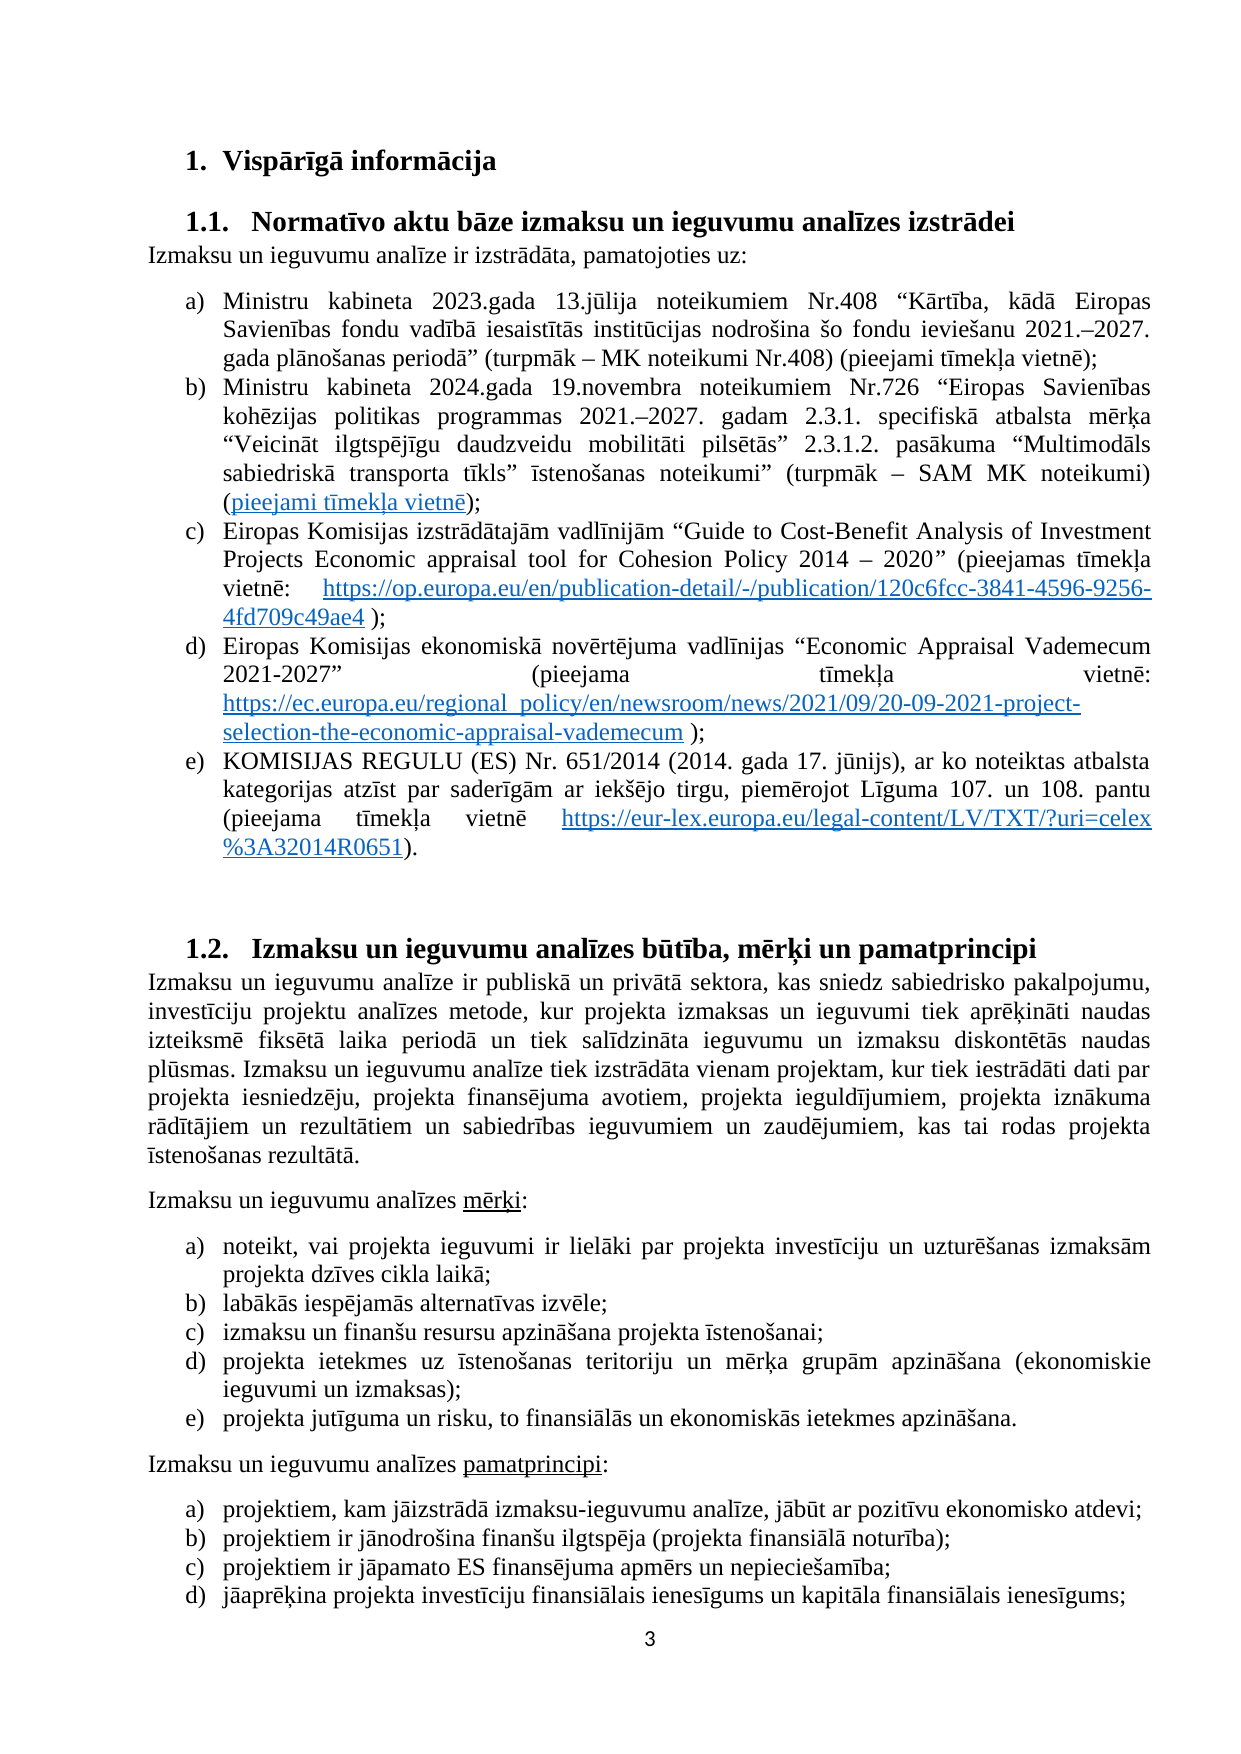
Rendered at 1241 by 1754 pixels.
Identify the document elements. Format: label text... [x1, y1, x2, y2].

list jāaprēķina projekta investīciju finansiālais ienesīgums un kapitāla finansiālais ienesīgums; [185, 1580, 1152, 1609]
list labākās iespējamās alternatīvas izvēle; [185, 1288, 1152, 1317]
list projektiem ir jāpamato ES finansējuma apmērs un nepieciešamība; [185, 1552, 1152, 1580]
list projektiem ir jānodrošina finanšu ilgtspēja (projekta finansiālā noturība); [185, 1523, 1152, 1552]
text Izmaksu un ieguvumu analīze ir izstrādāta, pamatojoties uz: [148, 240, 1152, 269]
list projektiem, kam jāizstrādā izmaksu-ieguvumu analīze, jābūt ar pozitīvu ekonomisko atdevi; [185, 1494, 1152, 1523]
list Eiropas Komisijas izstrādātajām vadlīnijām “Guide to Cost-Benefit Analysis of Investment Projects Economic appraisal tool for Cohesion Policy 2014 – 2020” (pieejamas tīmekļa vietnē: https://op.europa.eu/en/publication-detail/-/publication/120c6fcc-3841-4596-9256-4fd709c49ae4 ); [185, 516, 1152, 631]
subtitle Izmaksu un ieguvumu analīzes būtība, mērķi un pamatprincipi [185, 931, 1152, 965]
list Ministru kabineta 2024.gada 19.novembra noteikumiem Nr.726 “Eiropas Savienības kohēzijas politikas programmas 2021.–2027. gadam 2.3.1. specifiskā atbalsta mērķa “Veicināt ilgtspējīgu daudzveidu mobilitāti pilsētās” 2.3.1.2. pasākuma “Multimodāls sabiedriskā transporta tīkls” īstenošanas noteikumi” (turpmāk – SAM MK noteikumi) (pieejami tīmekļa vietnē); [185, 372, 1152, 516]
list noteikt, vai projekta ieguvumi ir lielāki par projekta investīciju un uzturēšanas izmaksām projekta dzīves cikla laikā; [185, 1231, 1152, 1288]
list Eiropas Komisijas ekonomiskā novērtējuma vadlīnijas “Economic Appraisal Vademecum 2021-2027” (pieejama tīmekļa vietnē: https://ec.europa.eu/regional_policy/en/newsroom/news/2021/09/20-09-2021-project-selection-the-economic-appraisal-vademecum ); [185, 631, 1152, 746]
text Izmaksu un ieguvumu analīzes pamatprincipi: [148, 1449, 1152, 1477]
subtitle Normatīvo aktu bāze izmaksu un ieguvumu analīzes izstrādei [185, 204, 1152, 238]
list projekta ietekmes uz īstenošanas teritoriju un mērķa grupām apzināšana (ekonomiskie ieguvumi un izmaksas); [185, 1346, 1152, 1403]
text Izmaksu un ieguvumu analīze ir publiskā un privātā sektora, kas sniedz sabiedrisko pakalpojumu, investīciju projektu analīzes metode, kur projekta izmaksas un ieguvumi tiek aprēķināti naudas izteiksmē fiksētā laika periodā un tiek salīdzināta ieguvumu un izmaksu diskontētās naudas plūsmas. Izmaksu un ieguvumu analīze tiek izstrādāta vienam projektam, kur tiek iestrādāti dati par projekta iesniedzēju, projekta finansējuma avotiem, projekta ieguldījumiem, projekta iznākuma rādītājiem un rezultātiem un sabiedrības ieguvumiem un zaudējumiem, kas tai rodas projekta īstenošanas rezultātā. [148, 967, 1152, 1169]
list KOMISIJAS REGULU (ES) Nr. 651/2014 (2014. gada 17. jūnijs), ar ko noteiktas atbalsta kategorijas atzīst par saderīgām ar iekšējo tirgu, piemērojot Līguma 107. un 108. pantu (pieejama tīmekļa vietnē https://eur-lex.europa.eu/legal-content/LV/TXT/?uri=celex%3A32014R0651). [185, 746, 1152, 861]
subtitle Vispārīgā informācija [185, 143, 1152, 177]
text Izmaksu un ieguvumu analīzes mērķi: [148, 1185, 1152, 1214]
list projekta jutīguma un risku, to finansiālās un ekonomiskās ietekmes apzināšana. [185, 1403, 1152, 1432]
list Ministru kabineta 2023.gada 13.jūlija noteikumiem Nr.408 “Kārtība, kādā Eiropas Savienības fondu vadībā iesaistītās institūcijas nodrošina šo fondu ieviešanu 2021.–2027. gada plānošanas periodā” (turpmāk – MK noteikumi Nr.408) (pieejami tīmekļa vietnē); [185, 286, 1152, 372]
list izmaksu un finanšu resursu apzināšana projekta īstenošanai; [185, 1317, 1152, 1346]
